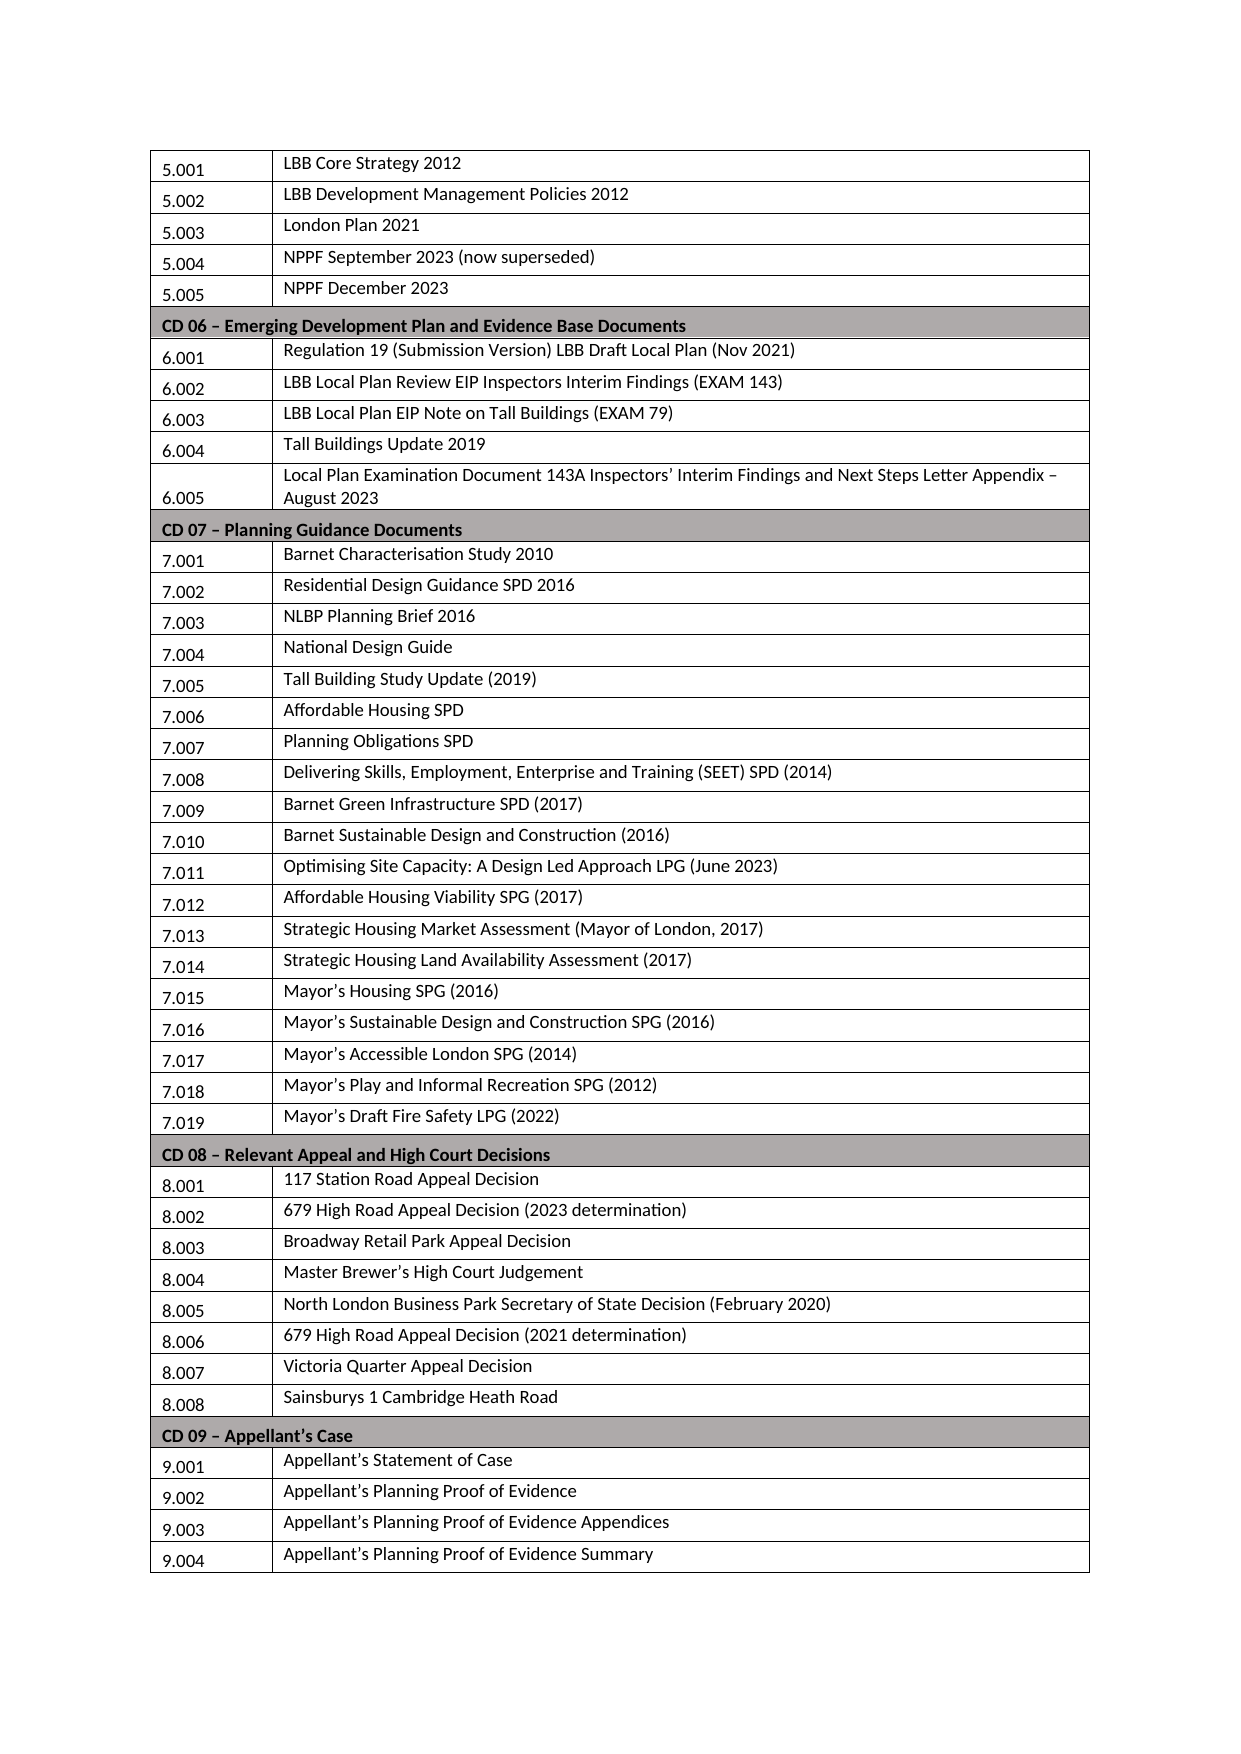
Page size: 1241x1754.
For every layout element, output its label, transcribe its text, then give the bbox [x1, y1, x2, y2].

table_cell Affordable Housing Viability SPG (2017) [273, 885, 1089, 916]
table_cell 7.011 [151, 854, 272, 884]
table_cell CD 06 – Emerging Development Plan and Evidence Base Documents [151, 307, 1089, 337]
table_cell 6.004 [151, 432, 272, 462]
table_cell 8.001 [151, 1167, 272, 1197]
table_cell 5.003 [151, 214, 272, 244]
table_cell 7.009 [151, 792, 272, 822]
table_cell LBB Local Plan Review EIP Inspectors Interim Findings (EXAM 143) [273, 370, 1089, 400]
table_cell LBB Local Plan EIP Note on Tall Buildings (EXAM 79) [273, 401, 1089, 431]
table_cell 6.005 [151, 464, 272, 509]
table_cell 7.008 [151, 760, 272, 791]
table_cell 7.004 [151, 635, 272, 666]
table_cell 7.005 [151, 667, 272, 697]
table_cell Delivering Skills, Employment, Enterprise and Training (SEET) SPD (2014) [273, 760, 1089, 791]
table_cell LBB Development Management Policies 2012 [273, 182, 1089, 212]
table_cell London Plan 2021 [273, 214, 1089, 244]
table_cell 7.007 [151, 729, 272, 759]
table_cell 7.016 [151, 1010, 272, 1041]
table_cell Mayor’s Draft Fire Safety LPG (2022) [273, 1104, 1089, 1134]
table_cell Appellant’s Statement of Case [273, 1448, 1089, 1478]
table_cell 9.001 [151, 1448, 272, 1478]
table_cell NPPF September 2023 (now superseded) [273, 245, 1089, 275]
table_cell Master Brewer’s High Court Judgement [273, 1260, 1089, 1291]
table_cell 8.002 [151, 1198, 272, 1228]
table_cell Strategic Housing Land Availability Assessment (2017) [273, 948, 1089, 978]
table_cell Residential Design Guidance SPD 2016 [273, 573, 1089, 603]
table_cell 7.006 [151, 698, 272, 728]
table_cell 7.003 [151, 604, 272, 634]
table_cell Tall Buildings Update 2019 [273, 432, 1089, 462]
table_cell North London Business Park Secretary of State Decision (February 2020) [273, 1292, 1089, 1322]
table_cell 7.001 [151, 542, 272, 572]
table_cell 7.017 [151, 1042, 272, 1072]
table_cell Tall Building Study Update (2019) [273, 667, 1089, 697]
table_cell 7.002 [151, 573, 272, 603]
table_cell Appellant’s Planning Proof of Evidence [273, 1479, 1089, 1509]
table_cell 5.004 [151, 245, 272, 275]
table_cell 7.018 [151, 1073, 272, 1103]
table_cell 6.003 [151, 401, 272, 431]
table_cell 117 Station Road Appeal Decision [273, 1167, 1089, 1197]
table_cell Barnet Characterisation Study 2010 [273, 542, 1089, 572]
table_cell 8.004 [151, 1260, 272, 1291]
table_cell 5.002 [151, 182, 272, 212]
table_cell 7.013 [151, 917, 272, 947]
table_cell 6.002 [151, 370, 272, 400]
table_cell 7.015 [151, 979, 272, 1009]
table_cell Barnet Sustainable Design and Construction (2016) [273, 823, 1089, 853]
table_cell 5.001 [151, 151, 272, 181]
table_cell Affordable Housing SPD [273, 698, 1089, 728]
table_cell NPPF December 2023 [273, 276, 1089, 306]
table_cell CD 07 – Planning Guidance Documents [151, 510, 1089, 541]
table_cell Victoria Quarter Appeal Decision [273, 1354, 1089, 1384]
table_cell 7.012 [151, 885, 272, 916]
table_cell 8.005 [151, 1292, 272, 1322]
table_cell 7.010 [151, 823, 272, 853]
table_cell 8.008 [151, 1385, 272, 1416]
table_cell Mayor’s Play and Informal Recreation SPG (2012) [273, 1073, 1089, 1103]
table_cell CD 09 – Appellant’s Case [151, 1417, 1089, 1447]
table_cell 9.003 [151, 1510, 272, 1541]
table_cell Mayor’s Sustainable Design and Construction SPG (2016) [273, 1010, 1089, 1041]
table_cell National Design Guide [273, 635, 1089, 666]
table_cell Sainsburys 1 Cambridge Heath Road [273, 1385, 1089, 1416]
table_cell 8.003 [151, 1229, 272, 1259]
table_cell 5.005 [151, 276, 272, 306]
table_cell CD 08 – Relevant Appeal and High Court Decisions [151, 1135, 1089, 1166]
table_cell 8.007 [151, 1354, 272, 1384]
table_cell Optimising Site Capacity: A Design Led Approach LPG (June 2023) [273, 854, 1089, 884]
table_cell Mayor’s Accessible London SPG (2014) [273, 1042, 1089, 1072]
table_cell LBB Core Strategy 2012 [273, 151, 1089, 181]
table_cell Appellant’s Planning Proof of Evidence Appendices [273, 1510, 1089, 1541]
table_cell NLBP Planning Brief 2016 [273, 604, 1089, 634]
table_cell 679 High Road Appeal Decision (2021 determination) [273, 1323, 1089, 1353]
table_cell 9.002 [151, 1479, 272, 1509]
table_cell Local Plan Examination Document 143A Inspectors’ Interim Findings and Next Steps Letter Appendix – August 2023 [273, 464, 1089, 509]
table_cell Barnet Green Infrastructure SPD (2017) [273, 792, 1089, 822]
table_cell 6.001 [151, 339, 272, 369]
table_cell 9.004 [151, 1542, 272, 1572]
table_cell 7.014 [151, 948, 272, 978]
table_cell 7.019 [151, 1104, 272, 1134]
table_cell Strategic Housing Market Assessment (Mayor of London, 2017) [273, 917, 1089, 947]
table_cell Planning Obligations SPD [273, 729, 1089, 759]
table_cell Appellant’s Planning Proof of Evidence Summary [273, 1542, 1089, 1572]
table_cell Regulation 19 (Submission Version) LBB Draft Local Plan (Nov 2021) [273, 339, 1089, 369]
table_cell 8.006 [151, 1323, 272, 1353]
table_cell Mayor’s Housing SPG (2016) [273, 979, 1089, 1009]
table_cell 679 High Road Appeal Decision (2023 determination) [273, 1198, 1089, 1228]
table_cell Broadway Retail Park Appeal Decision [273, 1229, 1089, 1259]
